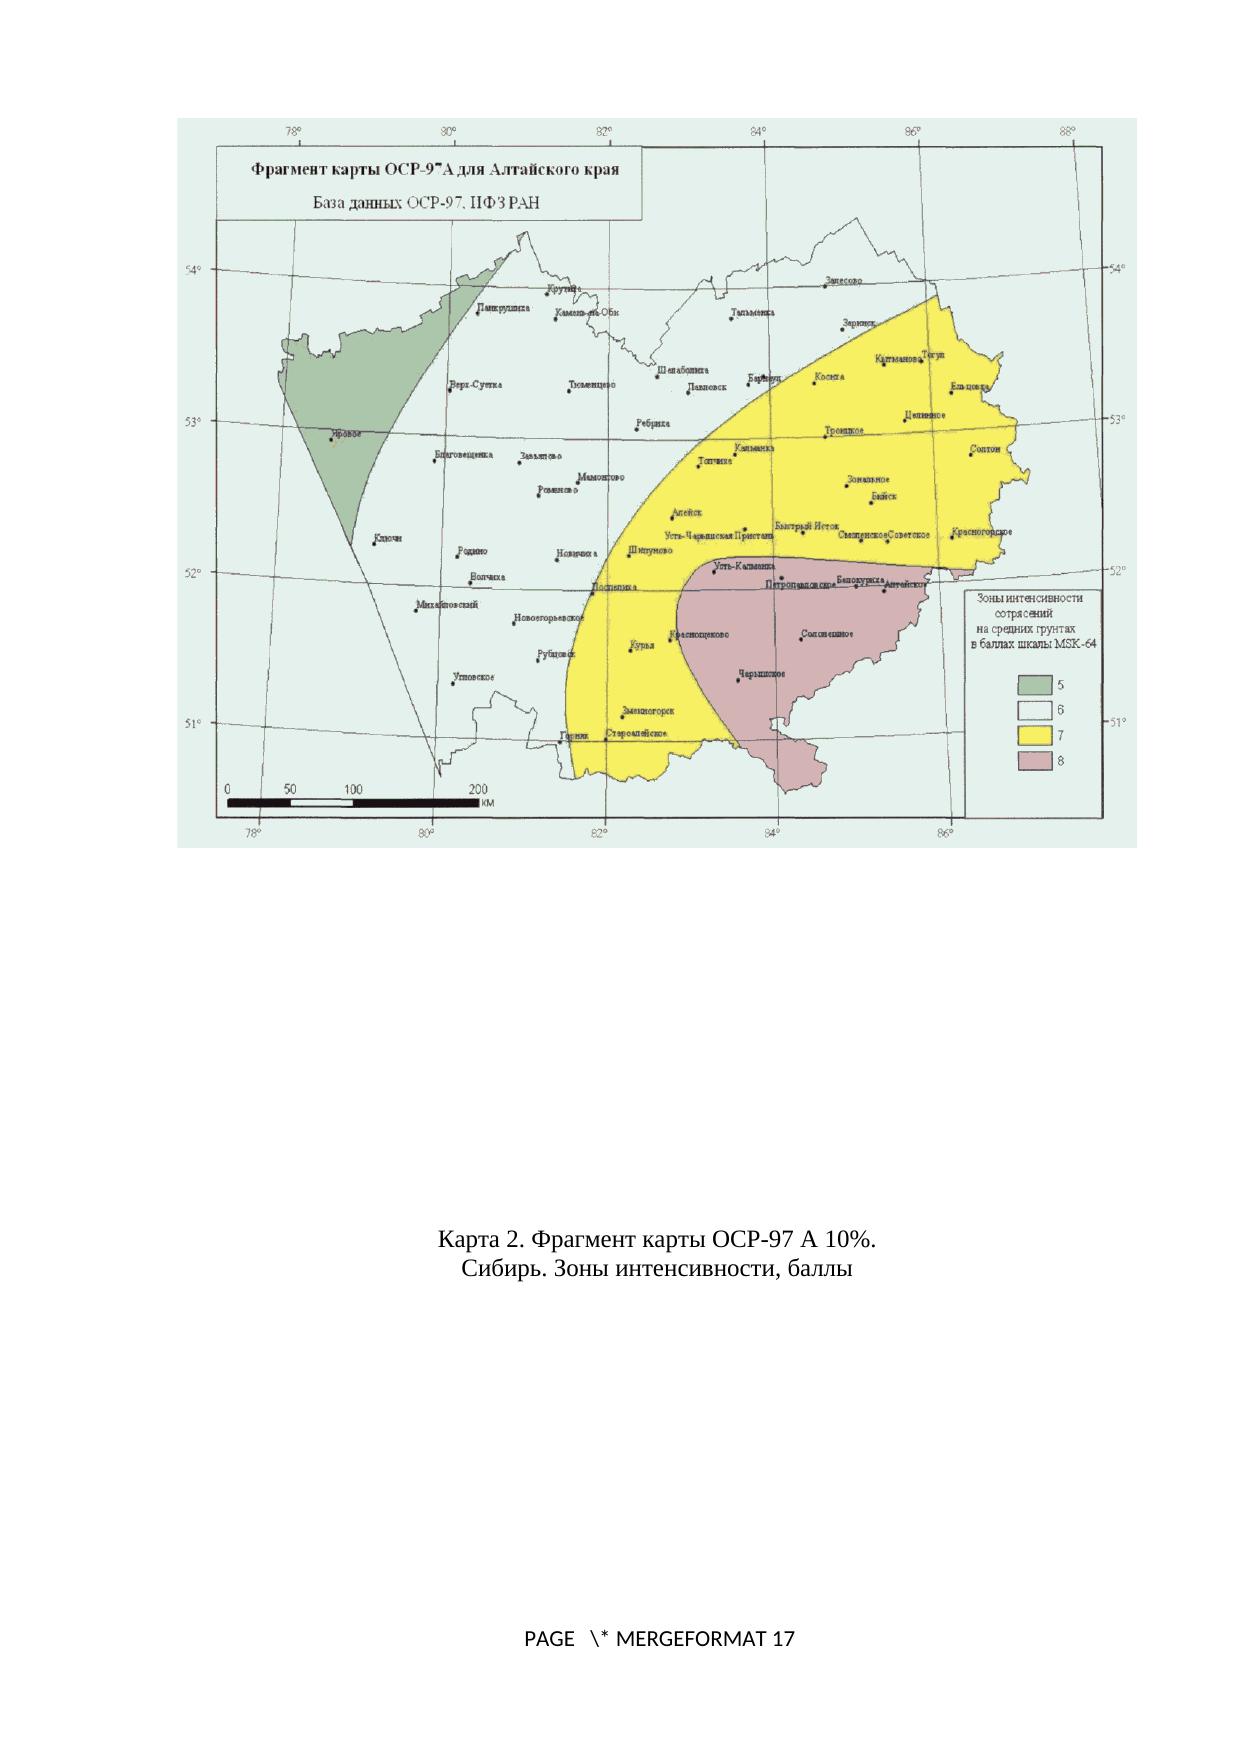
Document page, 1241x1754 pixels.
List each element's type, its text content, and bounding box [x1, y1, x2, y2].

text Сибирь. Зоны интенсивности, баллы [177, 1253, 1137, 1281]
picture [177, 118, 1138, 848]
text Карта 2. Фрагмент карты ОСР-97 А 10%. [177, 1224, 1137, 1253]
